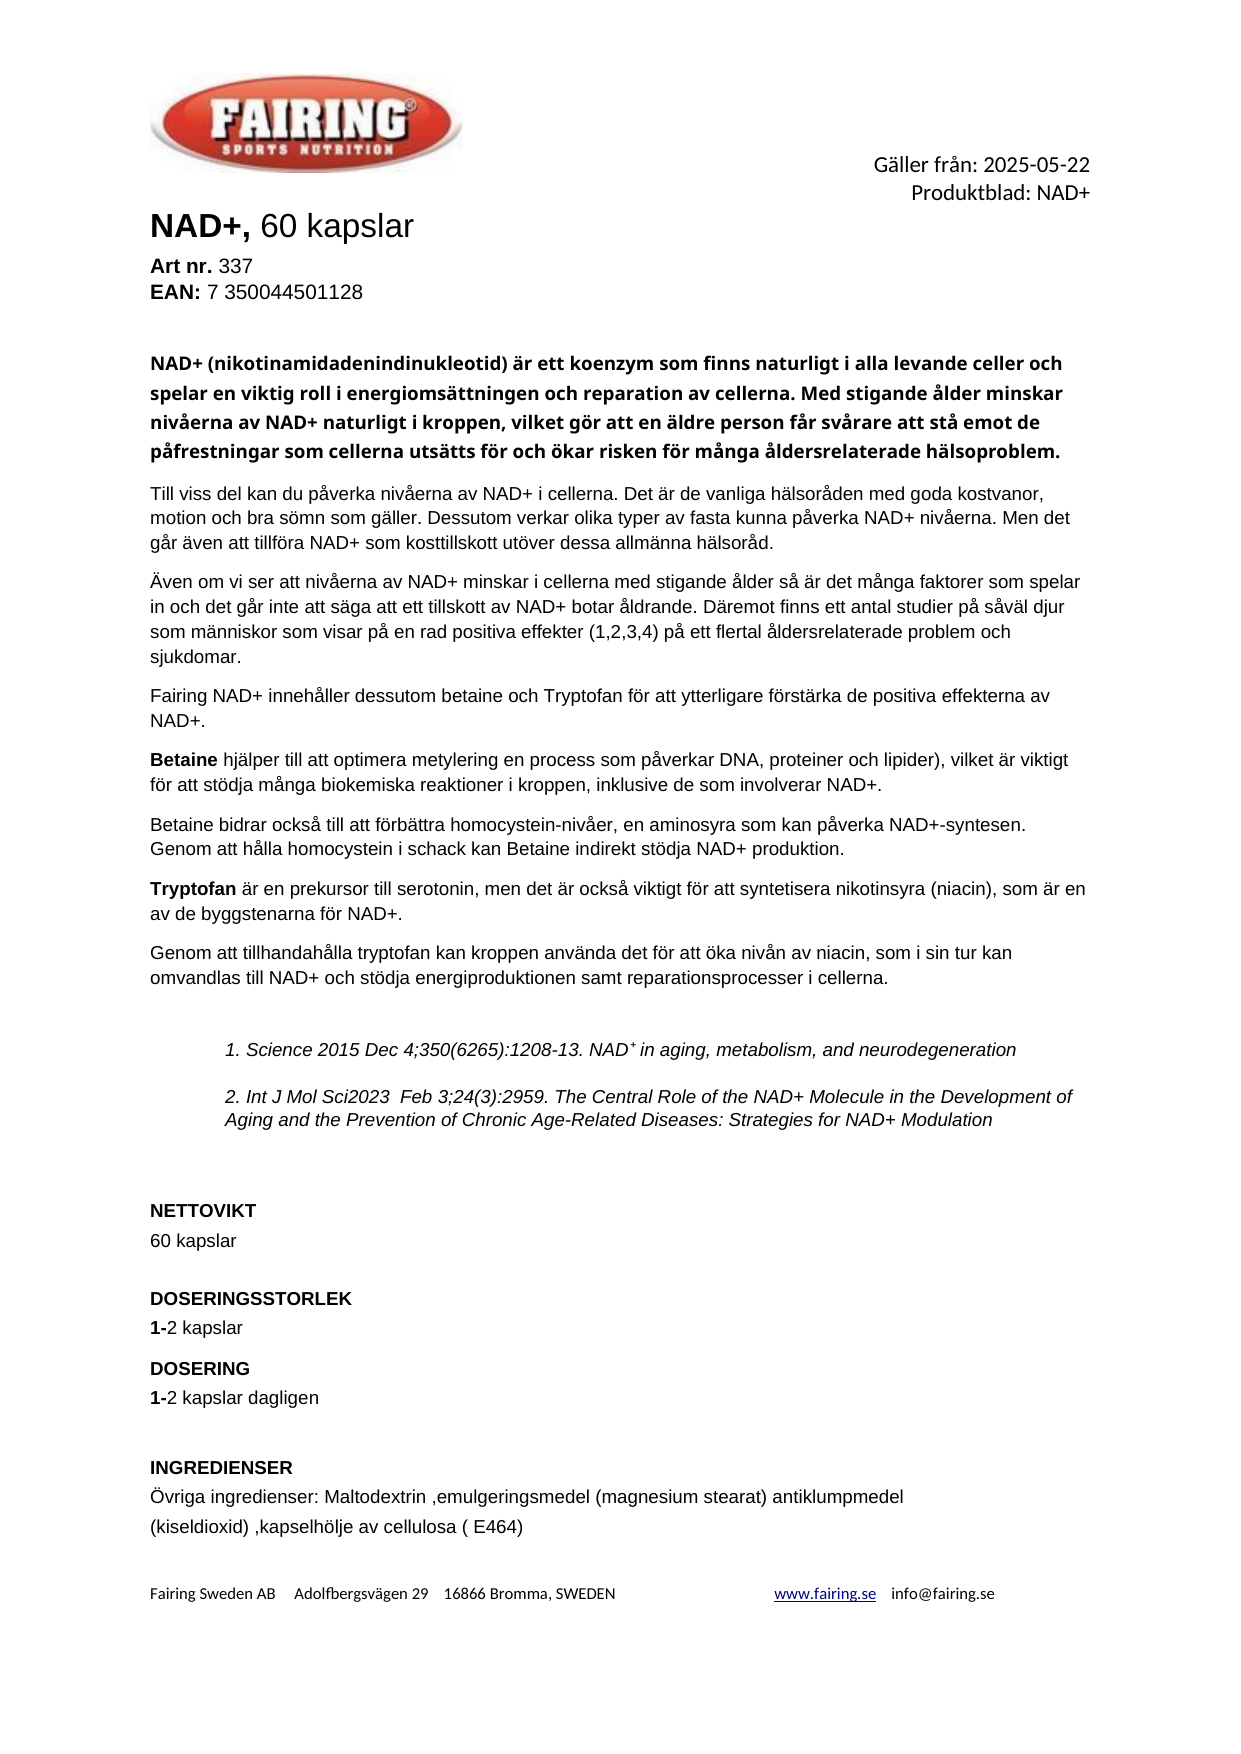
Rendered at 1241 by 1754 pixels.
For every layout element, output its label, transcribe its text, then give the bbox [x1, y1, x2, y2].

text INGREDIENSER Övriga ingredienser: Maltodextrin ,emulgeringsmedel (magnesium stearat) antiklumpmedel (kiseldioxid) ,kapselhölje av cellulosa ( E464) [150, 1420, 1090, 1537]
text NETTOVIKT 60 kapslar DOSERINGSSTORLEK 1-2 kapslar [150, 1193, 1090, 1338]
text Även om vi ser att nivåerna av NAD+ minskar i cellerna med stigande ålder så är det många faktorer som spelar in och det går inte att säga att ett tillskott av NAD+ botar åldrande. Däremot finns ett antal studier på såväl djur som människor som visar på en rad positiva effekter (1,2,3,4) på ett flertal åldersrelaterade problem och sjukdomar. [150, 571, 1090, 667]
list 1. Science 2015 Dec 4;350(6265):1208-13. NAD⁺ in aging, metabolism, and neurodegeneration [225, 1039, 1090, 1061]
text NAD+ (nikotinamidadenindinukleotid) är ett koenzym som finns naturligt i alla levande celler och spelar en viktig roll i energiomsättningen och reparation av cellerna. Med stigande ålder minskar nivåerna av NAD+ naturligt i kroppen, vilket gör att en äldre person får svårare att stå emot de påfrestningar som cellerna utsätts för och ökar risken för många åldersrelaterade hälsoproblem. [150, 317, 1090, 464]
text Fairing NAD+ innehåller dessutom betaine och Tryptofan för att ytterligare förstärka de positiva effekterna av NAD+. [150, 685, 1090, 731]
text Till viss del kan du påverka nivåerna av NAD+ i cellerna. Det är de vanliga hälsoråden med goda kostvanor, motion och bra sömn som gäller. Dessutom verkar olika typer av fasta kunna påverka NAD+ nivåerna. Men det går även att tillföra NAD+ som kosttillskott utöver dessa allmänna hälsoråd. [150, 482, 1090, 553]
text Genom att tillhandahålla tryptofan kan kroppen använda det för att öka nivån av niacin, som i sin tur kan omvandlas till NAD+ och stödja energiproduktionen samt reparationsprocesser i cellerna. [150, 942, 1090, 1020]
text Art nr. 337 EAN: 7 350044501128 [150, 254, 1090, 303]
list 2. Int J Mol Sci2023 Feb 3;24(3):2959. The Central Role of the NAD+ Molecule in the Development of Aging and the Prevention of Chronic Age-Related Diseases: Strategies for NAD+ Modulation [225, 1085, 1090, 1130]
text DOSERING 1-2 kapslar dagligen [150, 1350, 1090, 1408]
picture [150, 73, 463, 173]
text Tryptofan är en prekursor till serotonin, men det är också viktigt för att syntetisera nikotinsyra (niacin), som är en av de byggstenarna för NAD+. [150, 877, 1090, 924]
text NAD+, 60 kapslar [150, 206, 1090, 245]
text Betaine bidrar också till att förbättra homocystein-nivåer, en aminosyra som kan påverka NAD+-syntesen. Genom att hålla homocystein i schack kan Betaine indirekt stödja NAD+ produktion. [150, 813, 1090, 860]
text Betaine hjälper till att optimera metylering en process som påverkar DNA, proteiner och lipider), vilket är viktigt för att stödja många biokemiska reaktioner i kroppen, inklusive de som involverar NAD+. [150, 749, 1090, 796]
